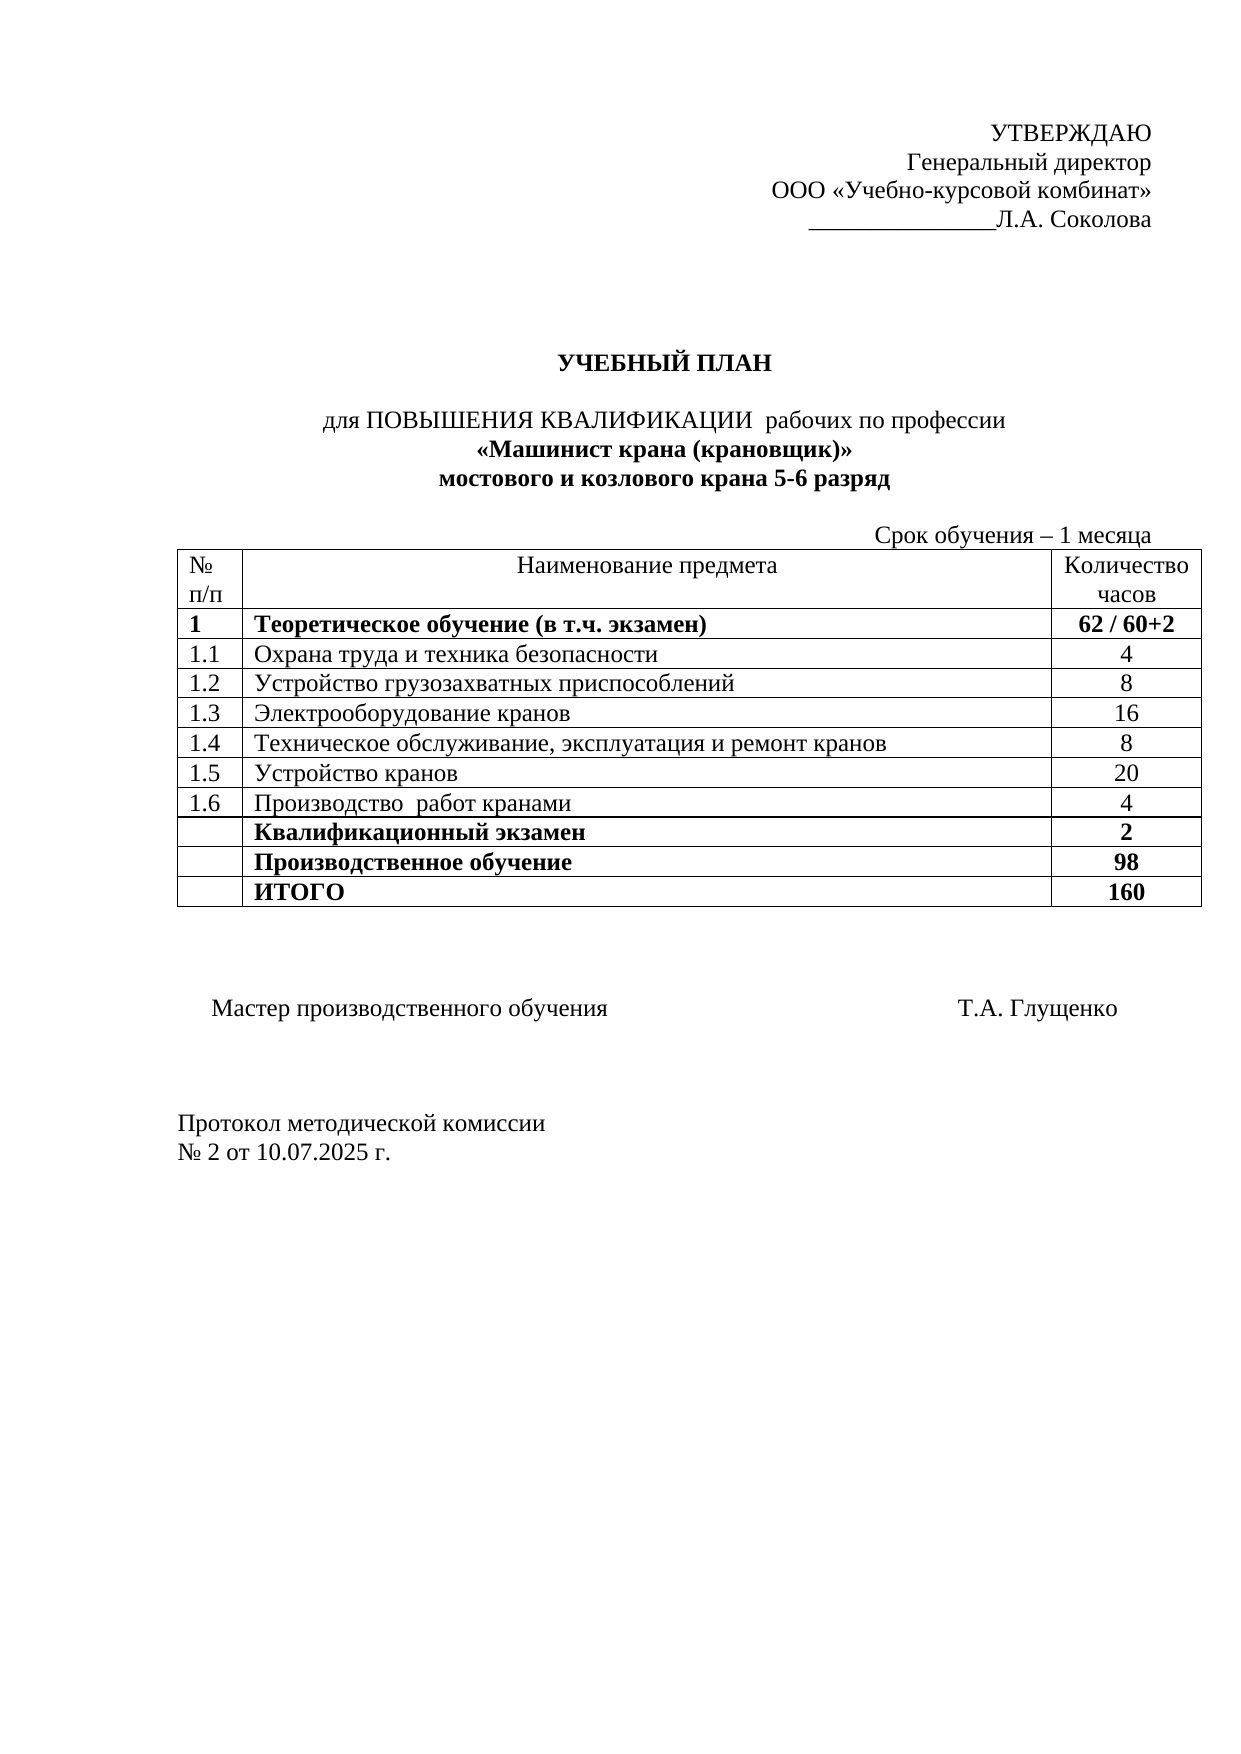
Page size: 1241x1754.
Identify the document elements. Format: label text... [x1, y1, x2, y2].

table_cell Производственное обучение [243, 847, 1051, 876]
table_header Наименование предмета [243, 550, 1051, 608]
text УТВЕРЖДАЮ [177, 118, 1152, 147]
text Срок обучения – 1 месяца [177, 521, 1152, 549]
text Генеральный директор [177, 147, 1152, 176]
table_cell 20 [1052, 758, 1201, 787]
table_cell [178, 847, 242, 876]
table_header № п/п [178, 550, 242, 608]
table_cell Электрооборудование кранов [243, 698, 1051, 727]
table_cell Охрана труда и техника безопасности [243, 639, 1051, 667]
table_cell 8 [1052, 669, 1201, 697]
table_cell Квалификационный экзамен [243, 818, 1051, 846]
table_cell 2 [1052, 818, 1201, 846]
table_cell Техническое обслуживание, эксплуатация и ремонт кранов [243, 728, 1051, 757]
table_cell [178, 877, 242, 906]
table_cell 8 [1052, 728, 1201, 757]
text для ПОВЫШЕНИЯ КВАЛИФИКАЦИИ рабочих по профессии [177, 406, 1152, 434]
text Мастер производственного обучения Т.А. Глущенко [177, 993, 1152, 1022]
text № 2 от 10.07.2025 г. [177, 1137, 1152, 1166]
table_cell 1.5 [178, 758, 242, 787]
table_cell Теоретическое обучение (в т.ч. экзамен) [243, 609, 1051, 638]
text УЧЕБНЫЙ ПЛАН [177, 348, 1152, 377]
table_cell 62 / 60+2 [1052, 609, 1201, 638]
table_cell ИТОГО [243, 877, 1051, 906]
text Протокол методической комиссии [177, 1108, 1152, 1137]
text ООО «Учебно-курсовой комбинат» [177, 176, 1152, 204]
table_cell Производство работ кранами [243, 788, 1051, 816]
table_cell 160 [1052, 877, 1201, 906]
table_cell 1.4 [178, 728, 242, 757]
table_cell Устройство кранов [243, 758, 1051, 787]
text _______________Л.А. Соколова [177, 204, 1152, 233]
table_cell 1.6 [178, 788, 242, 816]
table_header Количество часов [1052, 550, 1201, 608]
text мостового и козлового крана 5-6 разряд [177, 463, 1152, 492]
table_cell 4 [1052, 788, 1201, 816]
table_cell 1.2 [178, 669, 242, 697]
text «Машинист крана (крановщик)» [177, 434, 1152, 463]
table_cell Устройство грузозахватных приспособлений [243, 669, 1051, 697]
table_cell 1.1 [178, 639, 242, 667]
table_cell [178, 818, 242, 846]
table_cell 1.3 [178, 698, 242, 727]
table_cell 4 [1052, 639, 1201, 667]
table_cell 98 [1052, 847, 1201, 876]
table_cell 1 [178, 609, 242, 638]
table_cell 16 [1052, 698, 1201, 727]
